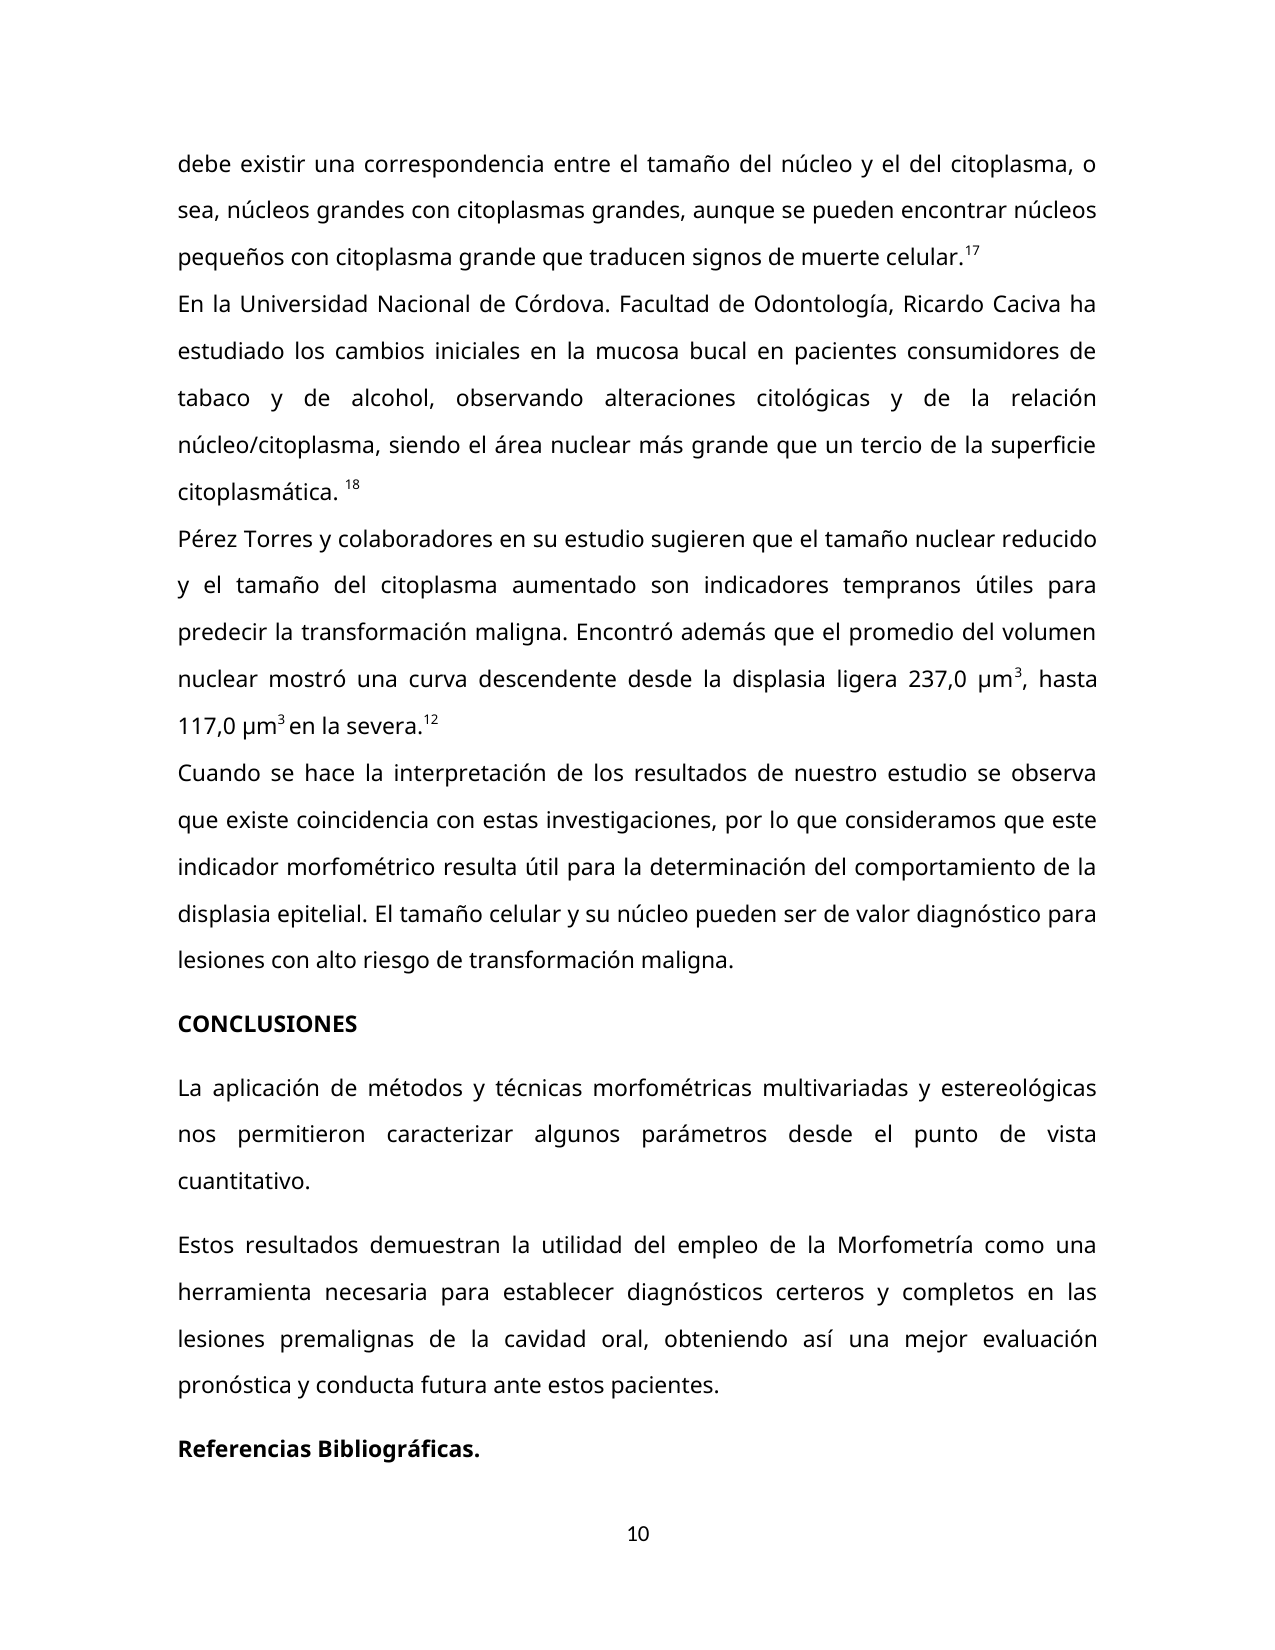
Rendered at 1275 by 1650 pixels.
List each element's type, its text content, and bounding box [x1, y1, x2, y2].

text Cuando se hace la interpretación de los resultados de nuestro estudio se observa que existe coincidencia con estas investigaciones, por lo que consideramos que este indicador morfométrico resulta útil para la determinación del comportamiento de la displasia epitelial. El tamaño celular y su núcleo pueden ser de valor diagnóstico para lesiones con alto riesgo de transformación maligna. [177, 757, 1098, 976]
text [177, 148, 1098, 273]
text Referencias Bibliográficas. [177, 1433, 1098, 1464]
text Pérez Torres y colaboradores en su estudio sugieren que el tamaño nuclear reducido y el tamaño del citoplasma aumentado son indicadores tempranos útiles para predecir la transformación maligna. Encontró además que el promedio del volumen nuclear mostró una curva descendente desde la displasia ligera 237,0 μm3, hasta 117,0 μm3 en la severa.12 [177, 523, 1098, 741]
text CONCLUSIONES [177, 1008, 1098, 1039]
text Estos resultados demuestran la utilidad del empleo de la Morfometría como una herramienta necesaria para establecer diagnósticos certeros y completos en las lesiones premalignas de la cavidad oral, obteniendo así una mejor evaluación pronóstica y conducta futura ante estos pacientes. [177, 1229, 1098, 1401]
text La aplicación de métodos y técnicas morfométricas multivariadas y estereológicas nos permitieron caracterizar algunos parámetros desde el punto de vista cuantitativo. [177, 1072, 1098, 1197]
text En la Universidad Nacional de Córdova. Facultad de Odontología, Ricardo Caciva ha estudiado los cambios iniciales en la mucosa bucal en pacientes consumidores de tabaco y de alcohol, observando alteraciones citológicas y de la relación núcleo/citoplasma, siendo el área nuclear más grande que un tercio de la superficie citoplasmática. 18 [177, 288, 1098, 507]
